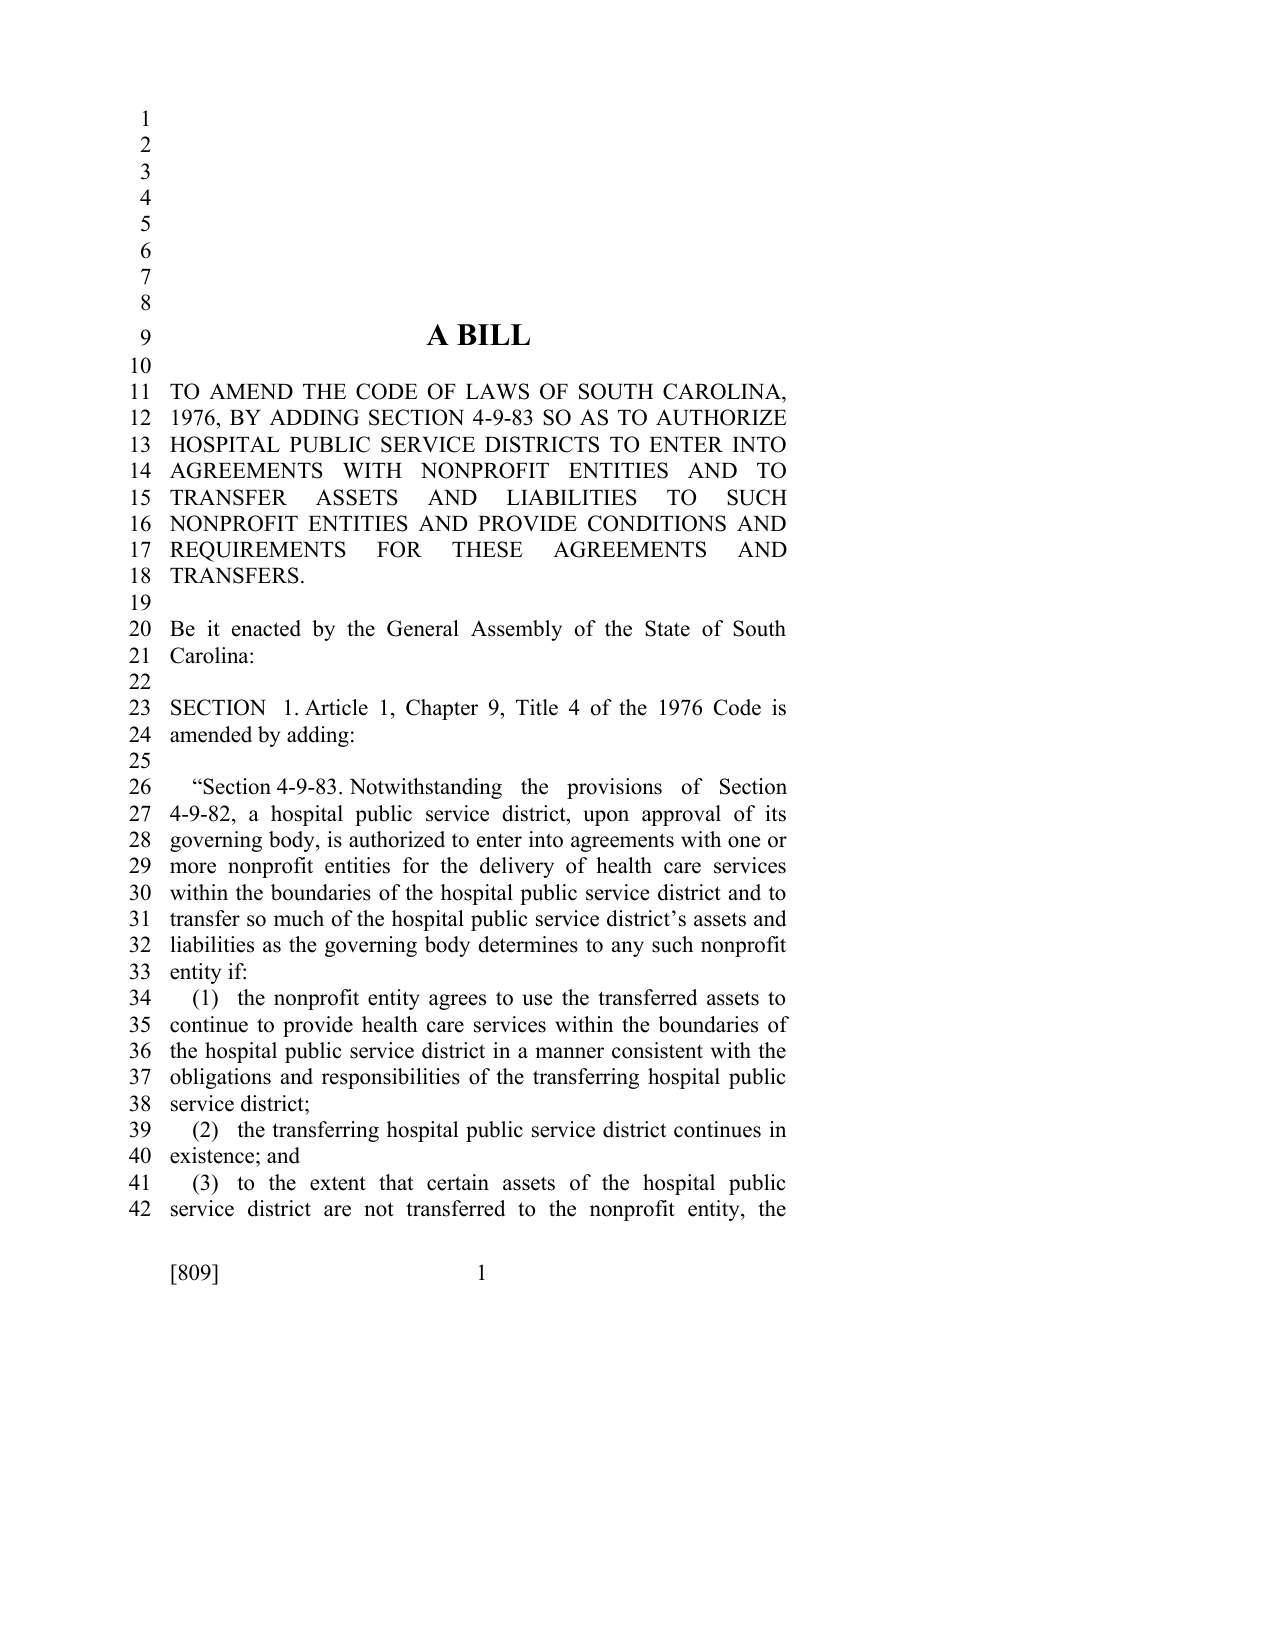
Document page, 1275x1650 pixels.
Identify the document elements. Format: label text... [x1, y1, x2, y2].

text Be it enacted by the General Assembly of the State of South Carolina: [169, 615, 787, 668]
text (1) the nonprofit entity agrees to use the transferred assets to continue to provide health care services within the boundaries of the hospital public service district in a manner consistent with the obligations and responsibilities of the transferring hospital public service district; [169, 984, 787, 1116]
text “Section 4-9-83. Notwithstanding the provisions of Section 4-9-82, a hospital public service district, upon approval of its governing body, is authorized to enter into agreements with one or more nonprofit entities for the delivery of health care services within the boundaries of the hospital public service district and to transfer so much of the hospital public service district’s assets and liabilities as the governing body determines to any such nonprofit entity if: [169, 773, 787, 984]
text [169, 1169, 787, 1221]
text TO AMEND THE CODE OF LAWS OF SOUTH CAROLINA, 1976, BY ADDING SECTION 4-9-83 SO AS TO AUTHORIZE HOSPITAL PUBLIC SERVICE DISTRICTS TO ENTER INTO AGREEMENTS WITH NONPROFIT ENTITIES AND TO TRANSFER ASSETS AND LIABILITIES TO SUCH NONPROFIT ENTITIES AND PROVIDE CONDITIONS AND REQUIREMENTS FOR THESE AGREEMENTS AND TRANSFERS. [169, 378, 787, 589]
text (2) the transferring hospital public service district continues in existence; and [169, 1116, 787, 1169]
text SECTION 1. Article 1, Chapter 9, Title 4 of the 1976 Code is amended by adding: [169, 694, 787, 747]
text A BILL [169, 316, 787, 352]
